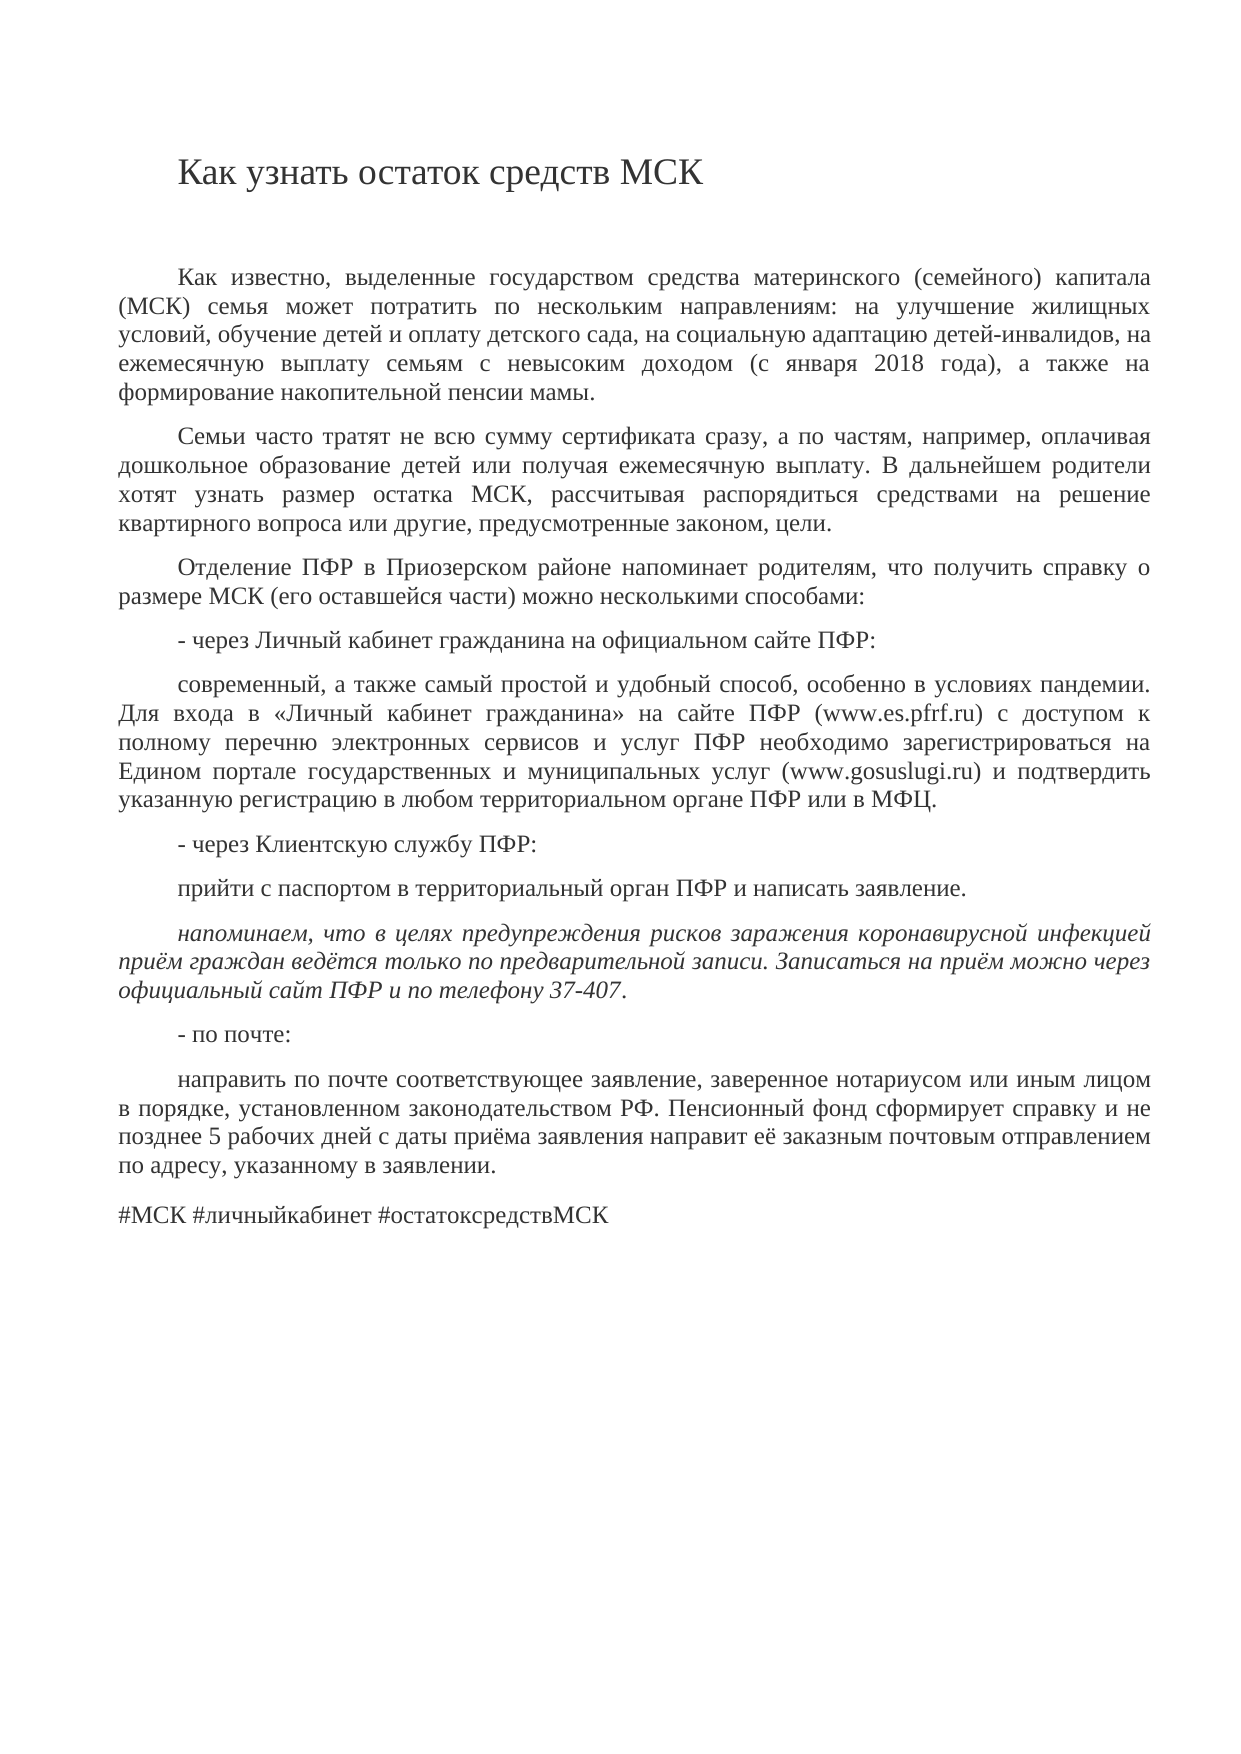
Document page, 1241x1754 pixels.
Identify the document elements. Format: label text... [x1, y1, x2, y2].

text Как узнать остаток средств МСК [118, 149, 1152, 192]
text напоминаем, что в целях предупреждения рисков заражения коронавирусной инфекцией приём граждан ведётся только по предварительной записи. Записаться на приём можно через официальный сайт ПФР и по телефону 37-407. [118, 918, 1152, 1004]
text - через Личный кабинет гражданина на официальном сайте ПФР: [118, 625, 1152, 654]
text - через Клиентскую службу ПФР: [118, 829, 1152, 858]
text направить по почте соответствующее заявление, заверенное нотариусом или иным лицом в порядке, установленном законодательством РФ. Пенсионный фонд сформирует справку и не позднее 5 рабочих дней с даты приёма заявления направит её заказным почтовым отправлением по адресу, указанному в заявлении. [118, 1064, 1152, 1179]
text прийти с паспортом в территориальный орган ПФР и написать заявление. [118, 873, 1152, 902]
text - по почте: [118, 1019, 1152, 1048]
text Как известно, выделенные государством средства материнского (семейного) капитала (МСК) семья может потратить по нескольким направлениям: на улучшение жилищных условий, обучение детей и оплату детского сада, на социальную адаптацию детей-инвалидов, на ежемесячную выплату семьям с невысоким доходом (с января 2018 года), а также на формирование накопительной пенсии мамы. [118, 262, 1152, 406]
text современный, а также самый простой и удобный способ, особенно в условиях пандемии. Для входа в «Личный кабинет гражданина» на сайте ПФР (www.es.pfrf.ru) с доступом к полному перечню электронных сервисов и услуг ПФР необходимо зарегистрироваться на Едином портале государственных и муниципальных услуг (www.gosuslugi.ru) и подтвердить указанную регистрацию в любом территориальном органе ПФР или в МФЦ. [118, 669, 1152, 813]
text #МСК #личныйкабинет #остатоксредствМСК [118, 1200, 1152, 1228]
text Отделение ПФР в Приозерском районе напоминает родителям, что получить справку о размере МСК (его оставшейся части) можно несколькими способами: [118, 552, 1152, 609]
text Семьи часто тратят не всю сумму сертификата сразу, а по частям, например, оплачивая дошкольное образование детей или получая ежемесячную выплату. В дальнейшем родители хотят узнать размер остатка МСК, рассчитывая распорядиться средствами на решение квартирного вопроса или другие, предусмотренные законом, цели. [118, 421, 1152, 536]
